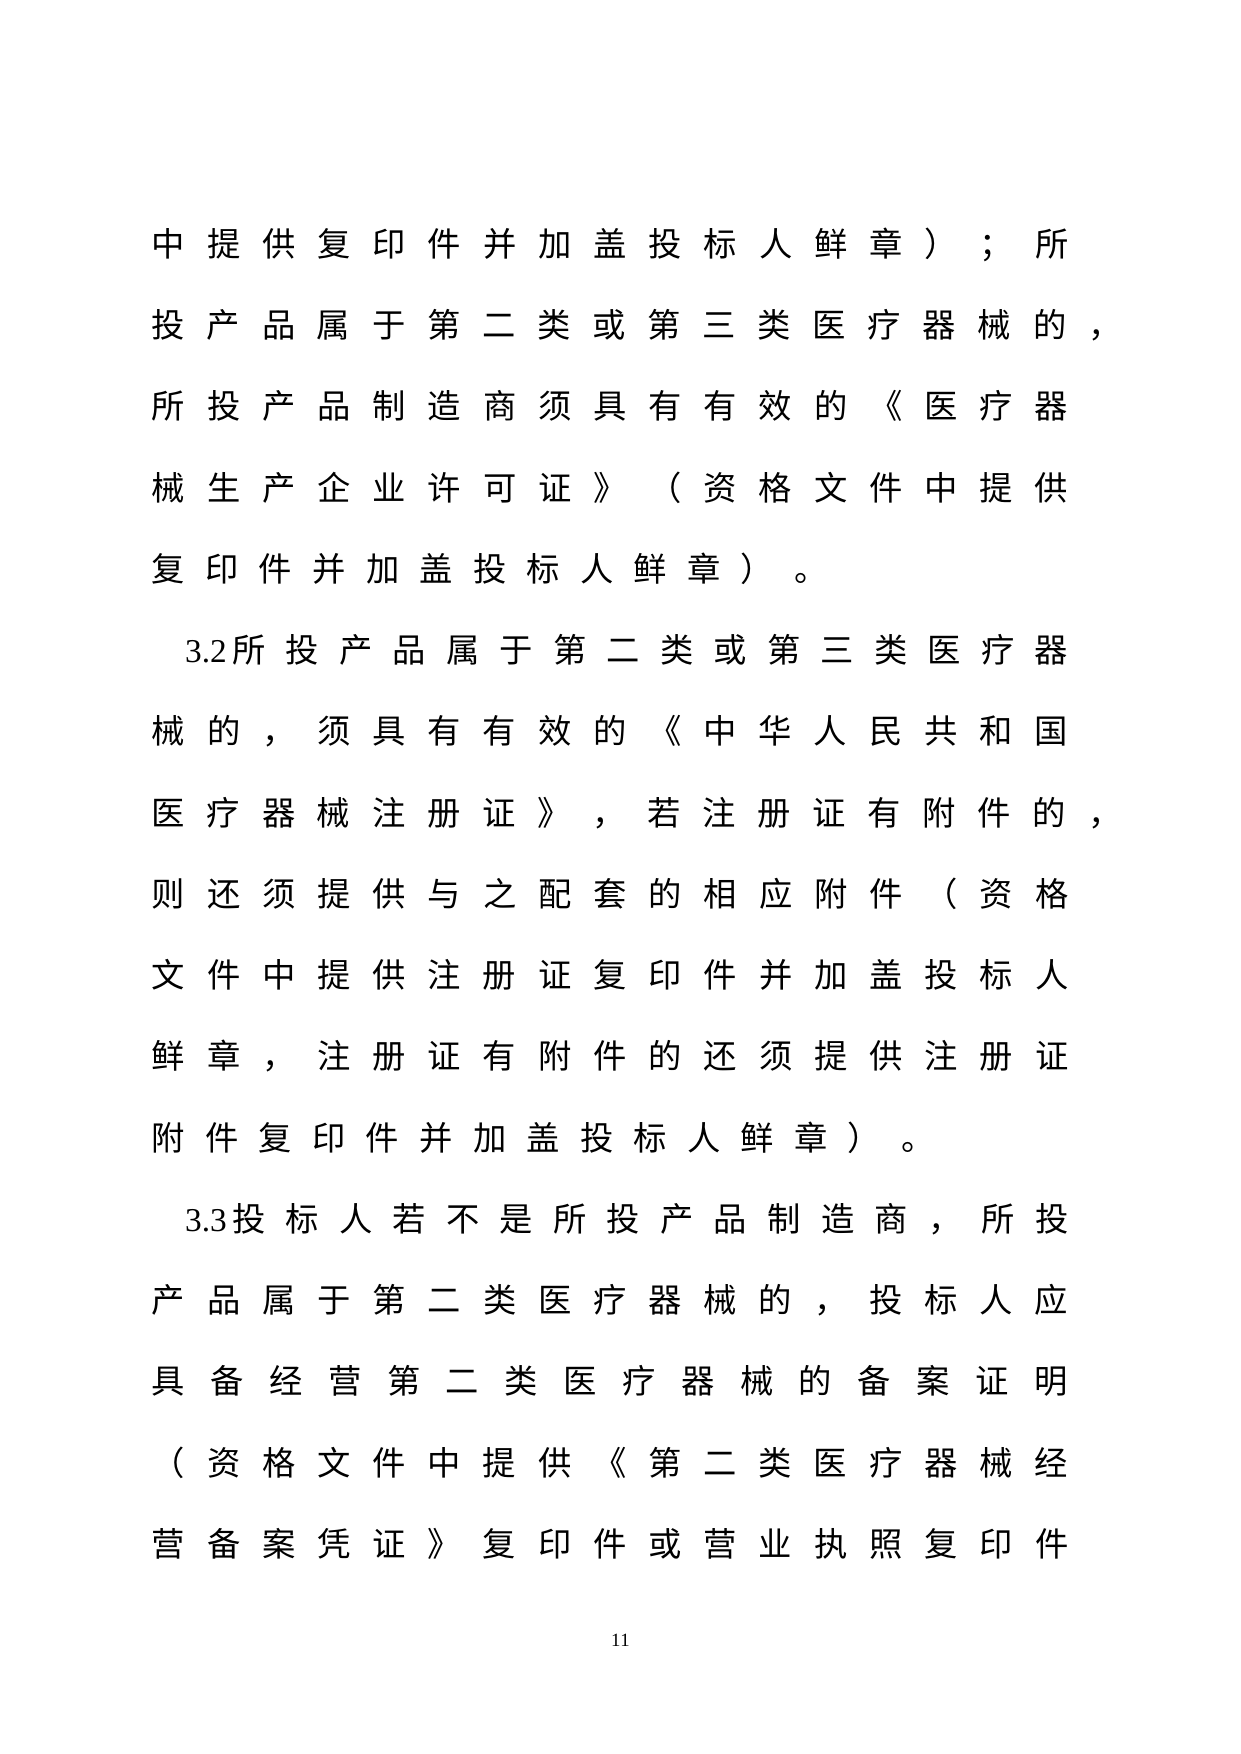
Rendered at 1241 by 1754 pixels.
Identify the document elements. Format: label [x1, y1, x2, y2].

text [152, 201, 1088, 1582]
